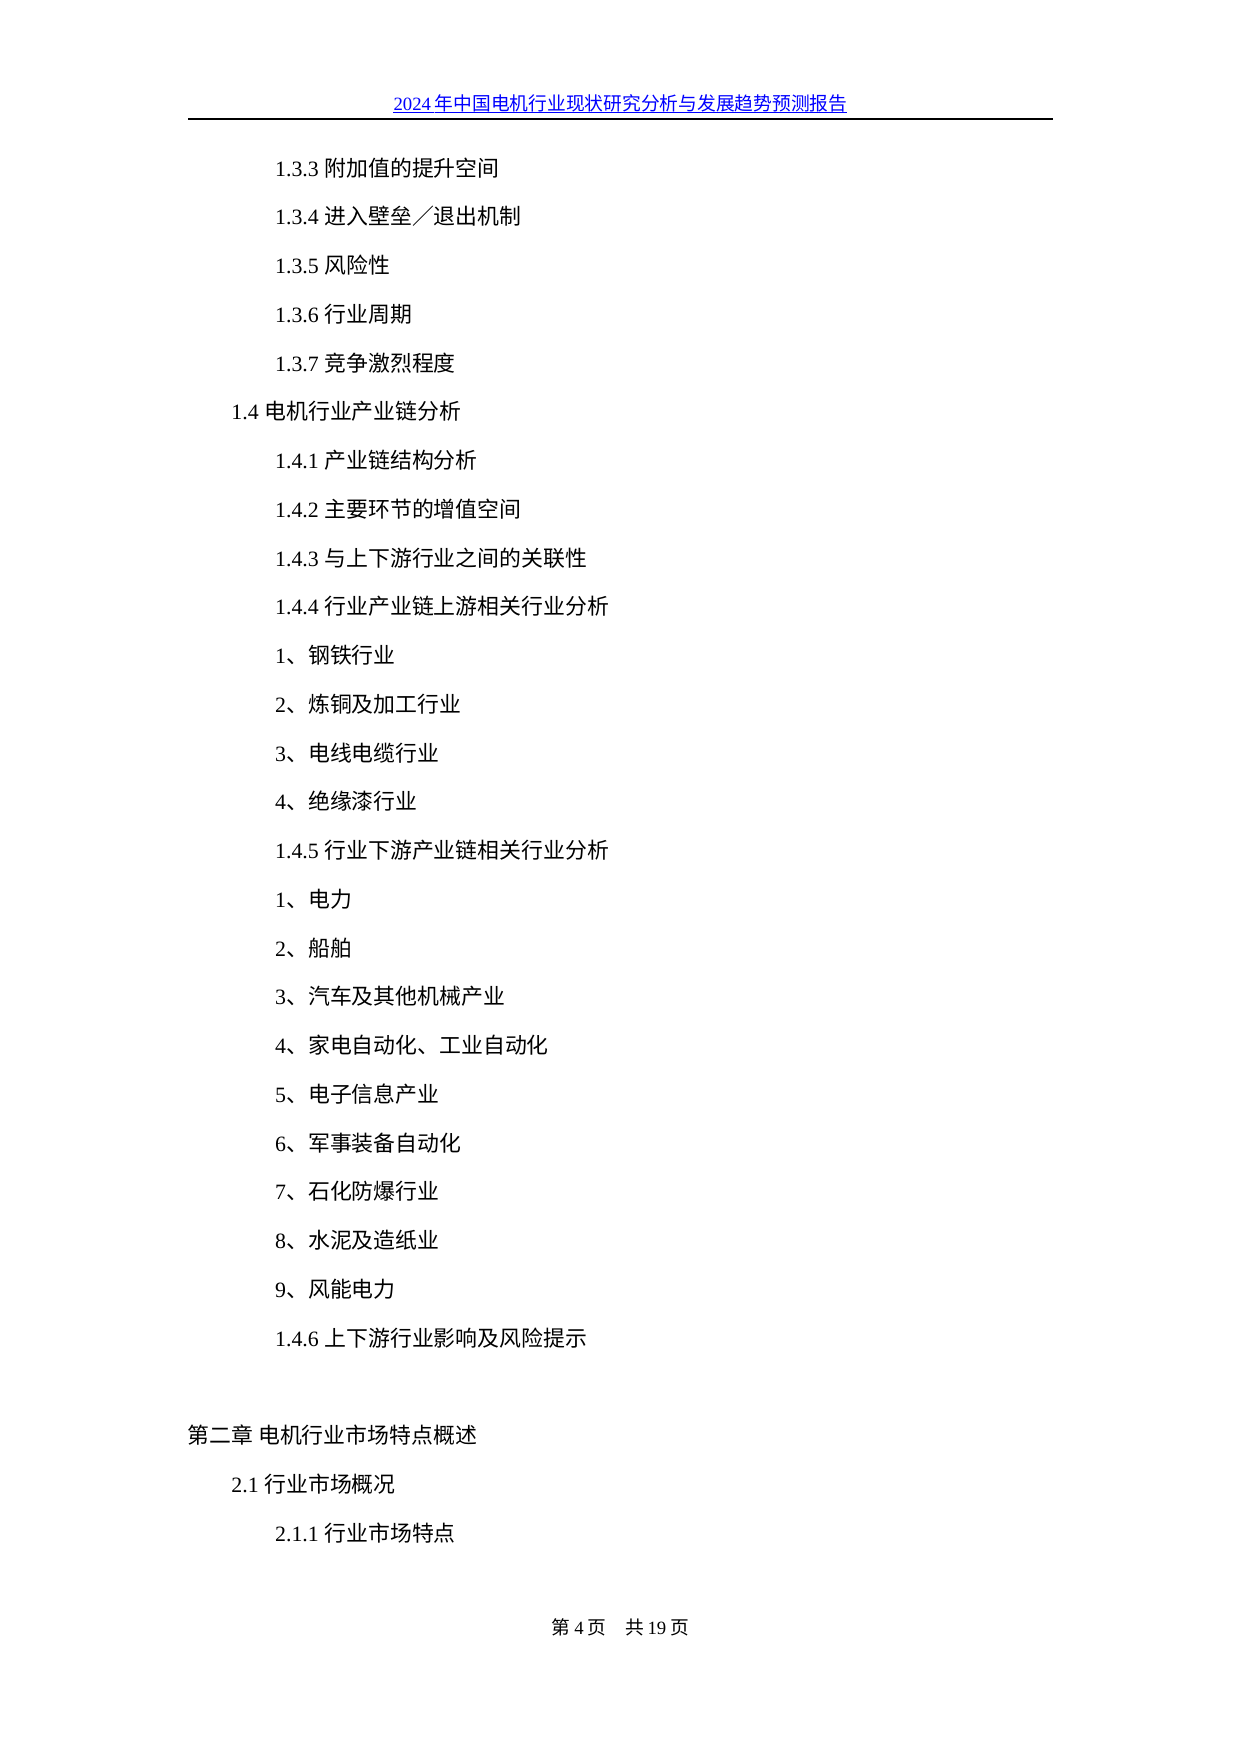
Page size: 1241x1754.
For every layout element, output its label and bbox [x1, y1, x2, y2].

text [187, 150, 1053, 1548]
